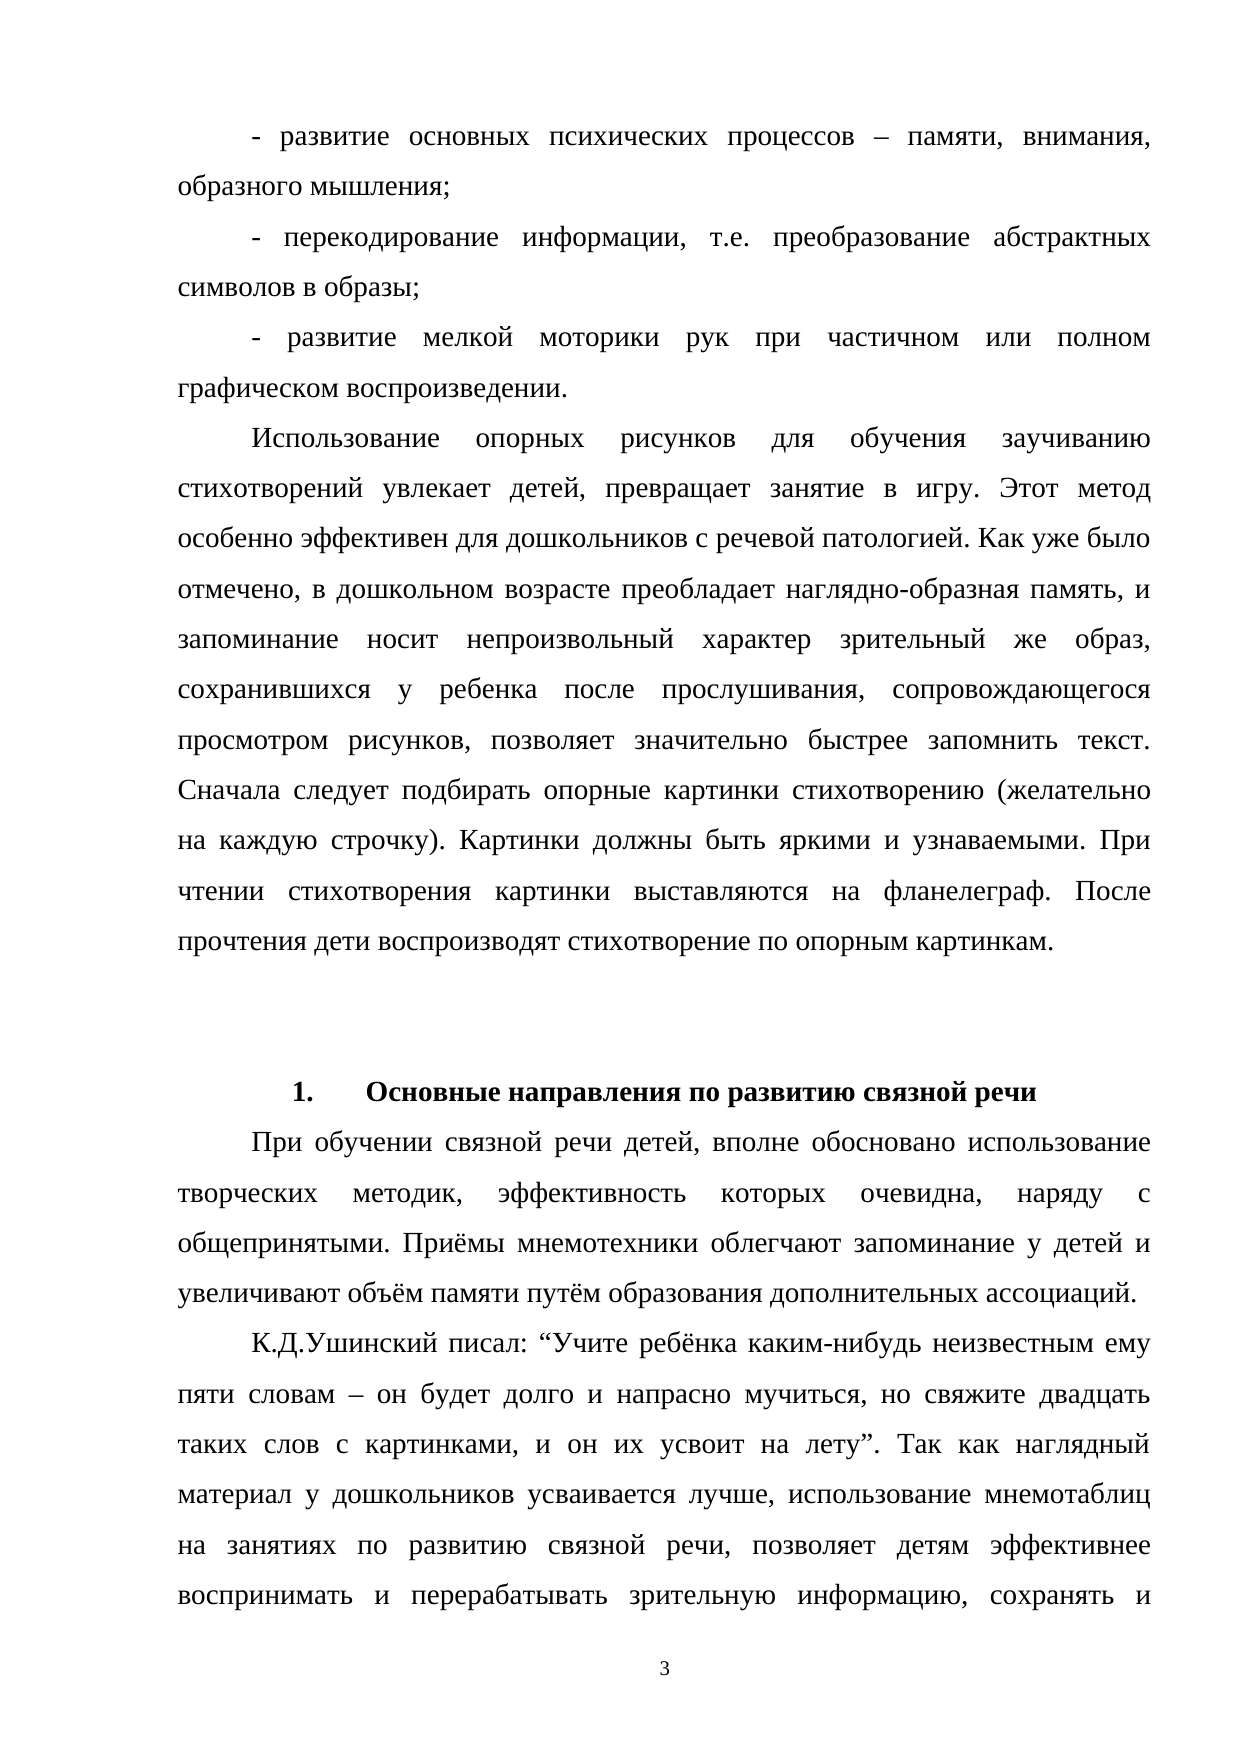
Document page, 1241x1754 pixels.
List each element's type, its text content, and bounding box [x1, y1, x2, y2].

text - перекодирование информации, т.е. преобразование абстрактных символов в образы; [177, 219, 1152, 303]
text При обучении связной речи детей, вполне обосновано использование творческих методик, эффективность которых очевидна, наряду с общепринятыми. Приёмы мнемотехники облегчают запоминание у детей и увеличивают объём памяти путём образования дополнительных ассоциаций. [177, 1124, 1152, 1309]
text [177, 1326, 1152, 1611]
list Основные направления по развитию связной речи [177, 1074, 1152, 1108]
text - развитие мелкой моторики рук при частичном или полном графическом воспроизведении. [177, 319, 1152, 403]
text - развитие основных психических процессов – памяти, внимания, образного мышления; [177, 118, 1152, 202]
text Использование опорных рисунков для обучения заучиванию стихотворений увлекает детей, превращает занятие в игру. Этот метод особенно эффективен для дошкольников с речевой патологией. Как уже было отмечено, в дошкольном возрасте преобладает наглядно-образная память, и запоминание носит непроизвольный характер зрительный же образ, сохранившихся у ребенка после прослушивания, сопровождающегося просмотром рисунков, позволяет значительно быстрее запомнить текст. Сначала следует подбирать опорные картинки стихотворению (желательно на каждую строчку). Картинки должны быть яркими и узнаваемыми. При чтении стихотворения картинки выставляются на фланелеграф. После прочтения дети воспроизводят стихотворение по опорным картинкам. [177, 420, 1152, 957]
